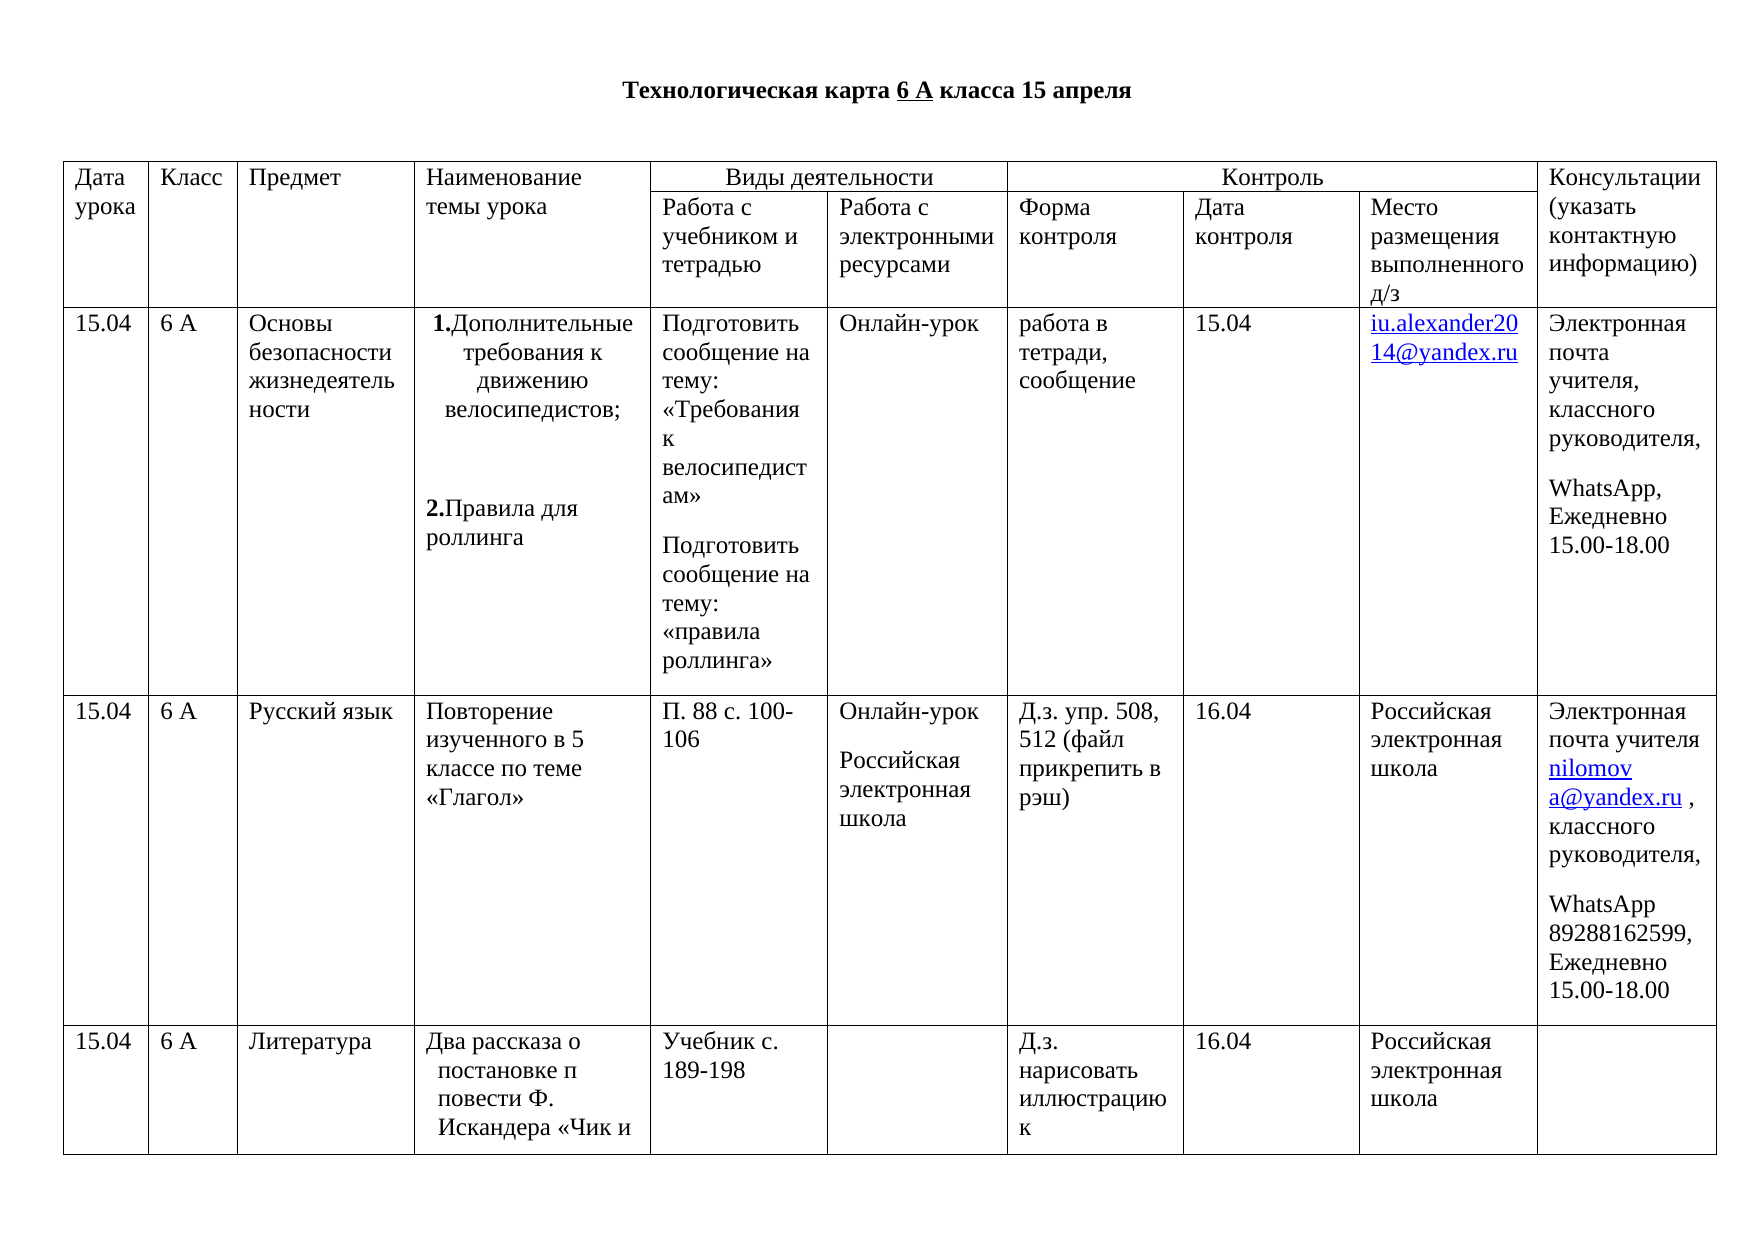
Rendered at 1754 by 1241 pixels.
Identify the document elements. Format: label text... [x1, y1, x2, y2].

table_cell Д.з. упр. 508, 512 (файл прикрепить в рэш) [1008, 696, 1183, 1025]
table_header Класс [149, 162, 237, 307]
text Технологическая карта 6 А класса 15 апреля [75, 75, 1679, 104]
table_cell 6 А [149, 1026, 237, 1154]
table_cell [1008, 1026, 1183, 1154]
table_cell 15.04 [64, 1026, 148, 1154]
table_cell 15.04 [64, 696, 148, 1025]
table_header Виды деятельности [651, 162, 1007, 191]
table_cell 15.04 [1184, 308, 1359, 695]
table_cell 16.04 [1184, 696, 1359, 1025]
table_cell 6 А [149, 696, 237, 1025]
table_cell Работа с электронными ресурсами [828, 192, 1007, 307]
table_header Контроль [1008, 162, 1537, 191]
table_cell Подготовить сообщение на тему: «Требования к велосипедистам» Подготовить сообщение на тему: «правила роллинга» [651, 308, 827, 695]
table_header Консультации (указать контактную информацию) [1538, 162, 1716, 307]
table_cell 1.Дополнительные требования к движению велосипедистов; 2.Правила для роллинга [415, 308, 650, 695]
table_cell работа в тетради, сообщение [1008, 308, 1183, 695]
table_cell Онлайн-урок Российская электронная школа [828, 696, 1007, 1025]
table_header Предмет [238, 162, 414, 307]
table_cell Электронная почта учителя, классного руководителя, WhatsApp, Ежедневно 15.00-18.00 [1538, 308, 1716, 695]
table_cell Электронная почта учителя nilomova@yandex.ru , классного руководителя, WhatsApp 89288162599, Ежедневно 15.00-18.00 [1538, 696, 1716, 1025]
table_cell Литература [238, 1026, 414, 1154]
table_header Дата урока [64, 162, 148, 307]
table_cell 6 А [149, 308, 237, 695]
table_cell Дата контроля [1184, 192, 1359, 307]
table_cell 16.04 [1184, 1026, 1359, 1154]
table_cell Основы безопасности жизнедеятельности [238, 308, 414, 695]
table_cell Работа с учебником и тетрадью [651, 192, 827, 307]
table_cell Повторение изученного в 5 классе по теме «Глагол» [415, 696, 650, 1025]
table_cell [1360, 1026, 1537, 1154]
table_cell Место размещения выполненного д/з [1360, 192, 1537, 307]
table_cell [828, 1026, 1007, 1154]
table_cell Русский язык [238, 696, 414, 1025]
table_cell [1538, 1026, 1716, 1154]
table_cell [415, 1026, 650, 1154]
table_cell Онлайн-урок [828, 308, 1007, 695]
table_cell iu.alexander2014@yandex.ru [1360, 308, 1537, 695]
table_cell 15.04 [64, 308, 148, 695]
table_cell Учебник с. 189-198 [651, 1026, 827, 1154]
table_cell Форма контроля [1008, 192, 1183, 307]
table_header Наименование темы урока [415, 162, 650, 307]
table_cell П. 88 с. 100-106 [651, 696, 827, 1025]
table_cell Российская электронная школа [1360, 696, 1537, 1025]
